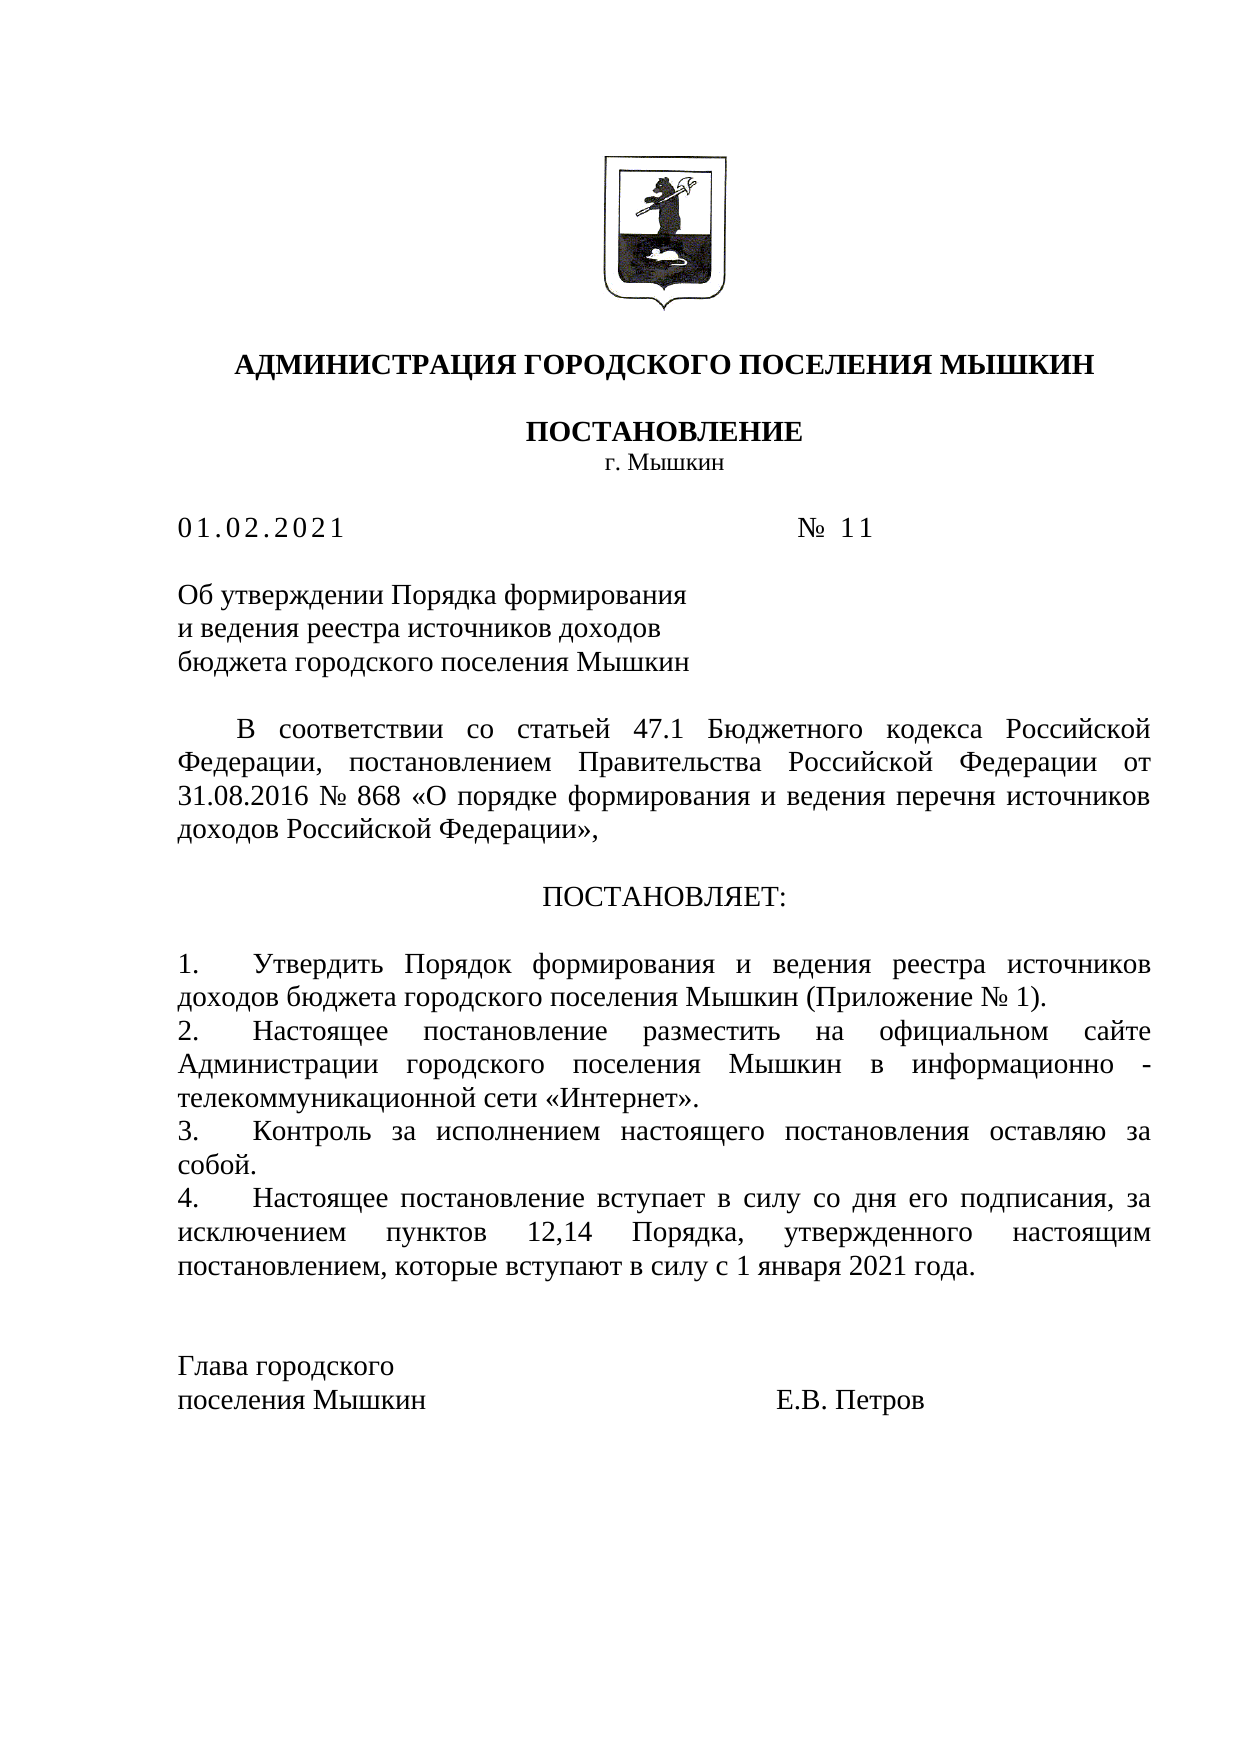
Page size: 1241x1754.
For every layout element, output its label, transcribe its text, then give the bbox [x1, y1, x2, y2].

list Контроль за исполнением настоящего постановления оставляю за собой. [177, 1113, 1152, 1181]
text ПОСТАНОВЛЕНИЕ [177, 414, 1152, 447]
text В соответствии со статьей 47.1 Бюджетного кодекса Российской Федерации, постановлением Правительства Российской Федерации от 31.08.2016 № 868 «О порядке формирования и ведения перечня источников доходов Российской Федерации», [177, 711, 1152, 845]
text г. Мышкин [177, 447, 1152, 476]
list Настоящее постановление разместить на официальном сайте Администрации городского поселения Мышкин в информационно - телекоммуникационной сети «Интернет». [177, 1013, 1152, 1113]
text бюджета городского поселения Мышкин [177, 644, 1152, 677]
text поселения Мышкин Е.В. Петров [177, 1382, 1152, 1415]
text АДМИНИСТРАЦИЯ ГОРОДСКОГО ПОСЕЛЕНИЯ МЫШКИН [177, 347, 1152, 380]
text ПОСТАНОВЛЯЕТ: [177, 879, 1152, 912]
text 01.02.2021 № 11 [177, 510, 1152, 543]
text Глава городского [177, 1348, 1152, 1382]
list Утвердить Порядок формирования и ведения реестра источников доходов бюджета городского поселения Мышкин (Приложение № 1). [177, 946, 1152, 1013]
text Об утверждении Порядка формирования [177, 577, 1152, 610]
list Настоящее постановление вступает в силу со дня его подписания, за исключением пунктов 12,14 Порядка, утвержденного настоящим постановлением, которые вступают в силу с 1 января 2021 года. [177, 1181, 1152, 1281]
text и ведения реестра источников доходов [177, 610, 1152, 644]
picture [590, 103, 739, 312]
